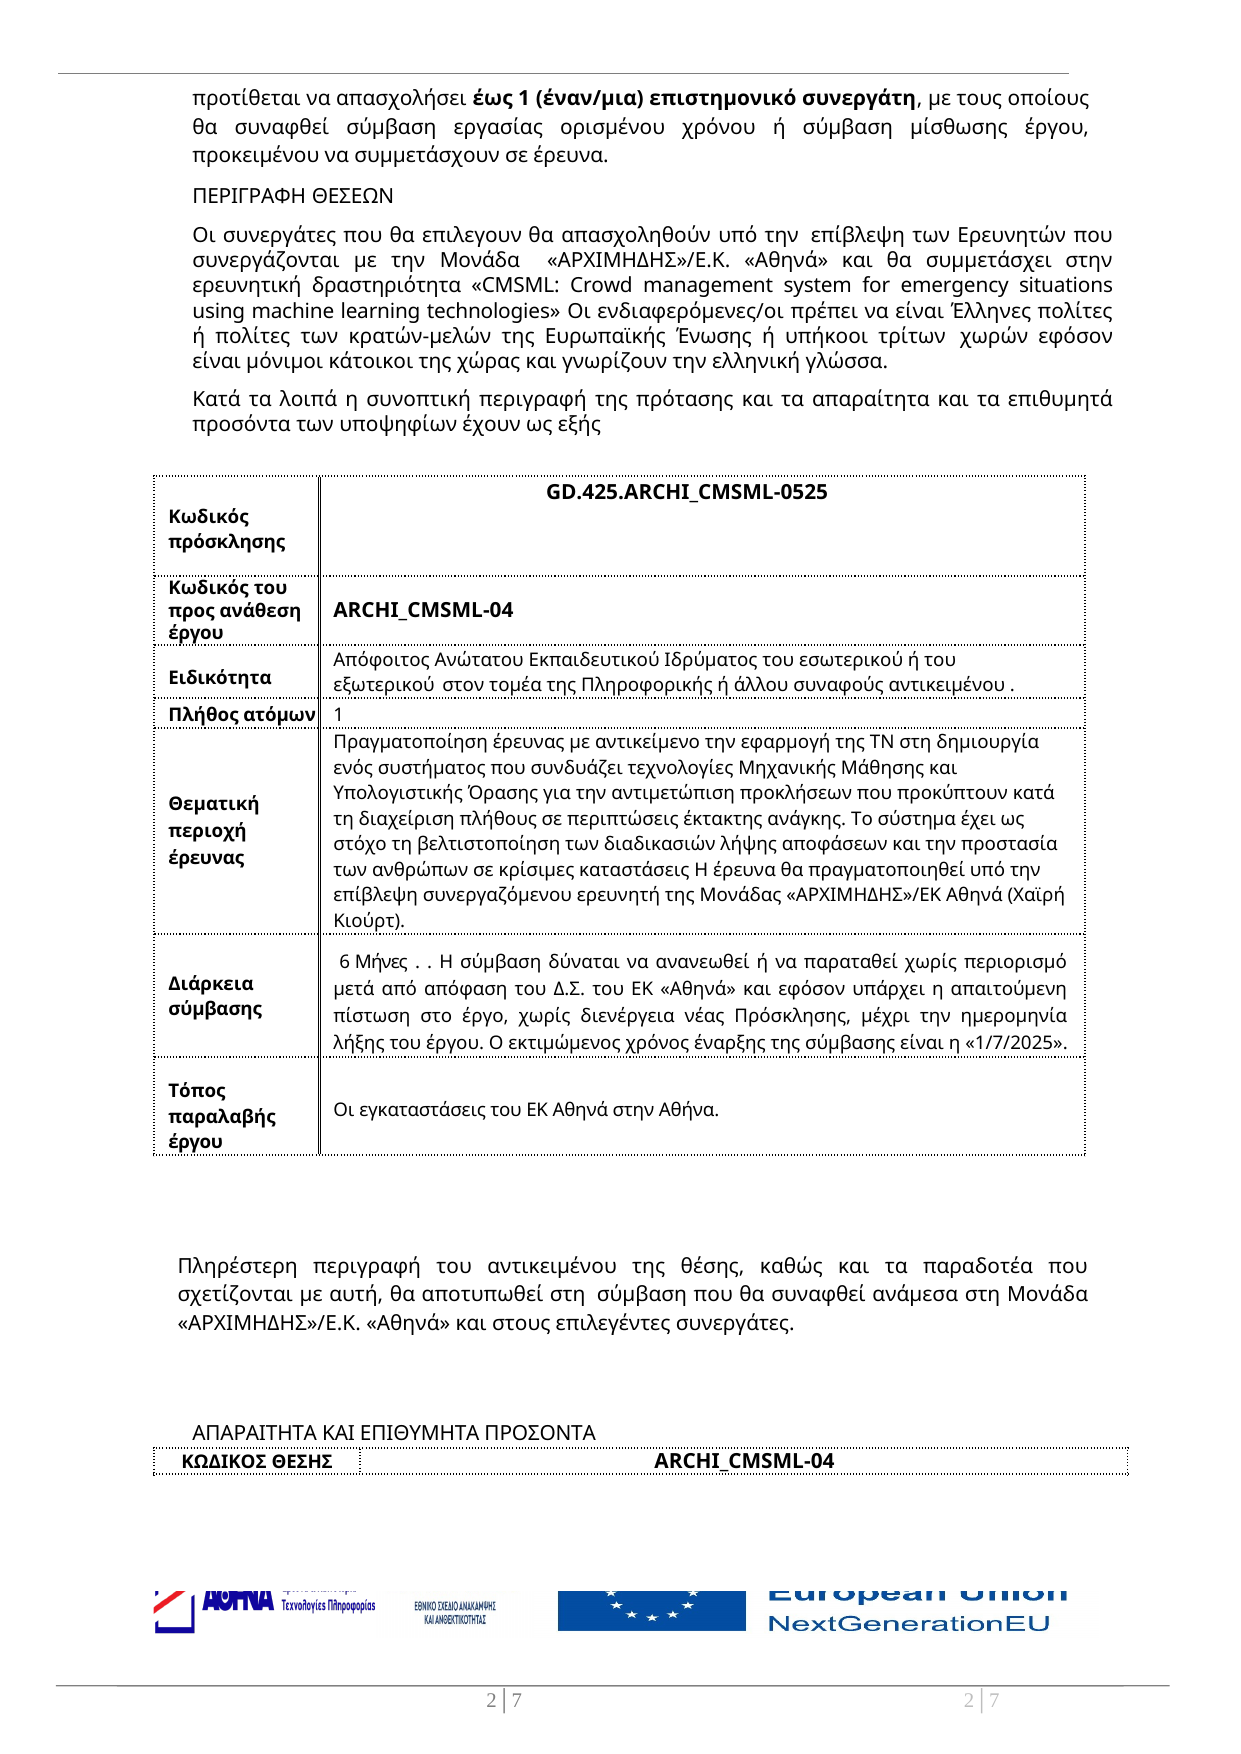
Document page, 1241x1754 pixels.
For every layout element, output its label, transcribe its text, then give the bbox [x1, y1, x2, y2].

text Οι συνεργάτες που θα επιλεγουν θα απασχοληθούν υπό την επίβλεψη των Ερευνητών που συνεργάζονται με την Μονάδα «ΑΡΧΙΜΗΔΗΣ»/E.K. «Αθηνά» και θα συμμετάσχει στην ερευνητική δραστηριότητα «CMSML: Crowd management system for emergency situations using machine learning technologies» Οι ενδιαφερόμενες/οι πρέπει να είναι Έλληνες πολίτες ή πολίτες των κρατών-μελών της Ευρωπαϊκής Ένωσης ή υπήκοοι τρίτων χωρών εφόσον είναι μόνιμοι κάτοικοι της χώρας και γνωρίζουν την ελληνική γλώσσα. [192, 222, 1113, 374]
text Κατά τα λοιπά η συνοπτική περιγραφή της πρότασης και τα απαραίτητα και τα επιθυμητά προσόντα των υποψηφίων έχουν ως εξής [192, 386, 1113, 437]
text Πληρέστερη περιγραφή του αντικειμένου της θέσης, καθώς και τα παραδοτέα που σχετίζονται με αυτή, θα αποτυπωθεί στη σύμβαση που θα συναφθεί ανάμεσα στη Μονάδα «ΑΡΧΙΜΗΔΗΣ»/E.K. «Αθηνά» και στους επιλεγέντες συνεργάτες. [177, 1251, 1088, 1336]
table_cell Διάρκεια σύμβασης [154, 933, 318, 1056]
table_cell Τόπος παραλαβής έργου [154, 1056, 318, 1154]
picture [153, 1591, 1099, 1638]
table_header ΚΩΔΙΚΟΣ ΘΕΣΗΣ [154, 1447, 359, 1473]
table_header ARCHI_CMSML-04 [360, 1447, 1127, 1473]
table_cell Πραγματοποίηση έρευνας με αντικείμενο την εφαρμογή της ΤΝ στη δημιουργία ενός συστήματος που συνδυάζει τεχνολογίες Μηχανικής Μάθησης και Υπολογιστικής Όρασης για την αντιμετώπιση προκλήσεων που προκύπτουν κατά τη διαχείριση πλήθους σε περιπτώσεις έκτακτης ανάγκης. Το σύστημα έχει ως στόχο τη βελτιστοποίηση των διαδικασιών λήψης αποφάσεων και την προστασία των ανθρώπων σε κρίσιμες καταστάσεις Η έρευνα θα πραγματοποιηθεί υπό την επίβλεψη συνεργαζόμενου ερευνητή της Μονάδας «ΑΡΧΙΜΗΔΗΣ»/ΕΚ Αθηνά (Χαϊρή Κιούρτ). [321, 727, 1085, 933]
table_cell Κωδικός του προς ανάθεση έργου [154, 575, 318, 644]
table_cell Ειδικότητα [154, 644, 318, 697]
table_header Κωδικός πρόσκλησης [154, 475, 318, 575]
table_cell Απόφοιτος Ανώτατου Εκπαιδευτικού Ιδρύματος του εσωτερικού ή του εξωτερικού στον τομέα της Πληροφορικής ή άλλου συναφούς αντικειμένου . [321, 644, 1085, 697]
text ΠΕΡΙΓΡΑΦΗ ΘΕΣΕΩΝ [192, 181, 1089, 209]
table_cell Πλήθος ατόμων [154, 697, 318, 727]
table_cell Θεματική περιοχή έρευνας [154, 727, 318, 933]
text προτίθεται να απασχολήσει έως 1 (έναν/μια) επιστημονικό συνεργάτη, με τους οποίους θα συναφθεί σύμβαση εργασίας ορισμένου χρόνου ή σύμβαση μίσθωσης έργου, προκειμένου να συμμετάσχουν σε έρευνα. [192, 83, 1089, 169]
table_cell 1 [321, 697, 1085, 727]
table_cell Οι εγκαταστάσεις του ΕΚ Αθηνά στην Αθήνα. [321, 1056, 1085, 1154]
table_cell ARCHI_CMSML-04 [321, 575, 1085, 644]
text ΑΠΑΡΑΙΤΗΤΑ ΚΑΙ ΕΠΙΘΥΜΗΤΑ ΠΡΟΣΟΝΤΑ [192, 1418, 1089, 1447]
table_header GD.425.ARCHI_CMSML-0525 [320, 475, 1085, 575]
table_cell 6 Mήνες . . Η σύμβαση δύναται να ανανεωθεί ή να παραταθεί χωρίς περιορισμό μετά από απόφαση του Δ.Σ. του ΕΚ «Αθηνά» και εφόσον υπάρχει η απαιτούμενη πίστωση στο έργο, χωρίς διενέργεια νέας Πρόσκλησης, μέχρι την ημερομηνία λήξης του έργου. Ο εκτιμώμενος χρόνος έναρξης της σύμβασης είναι η «1/7/2025». [321, 933, 1085, 1056]
